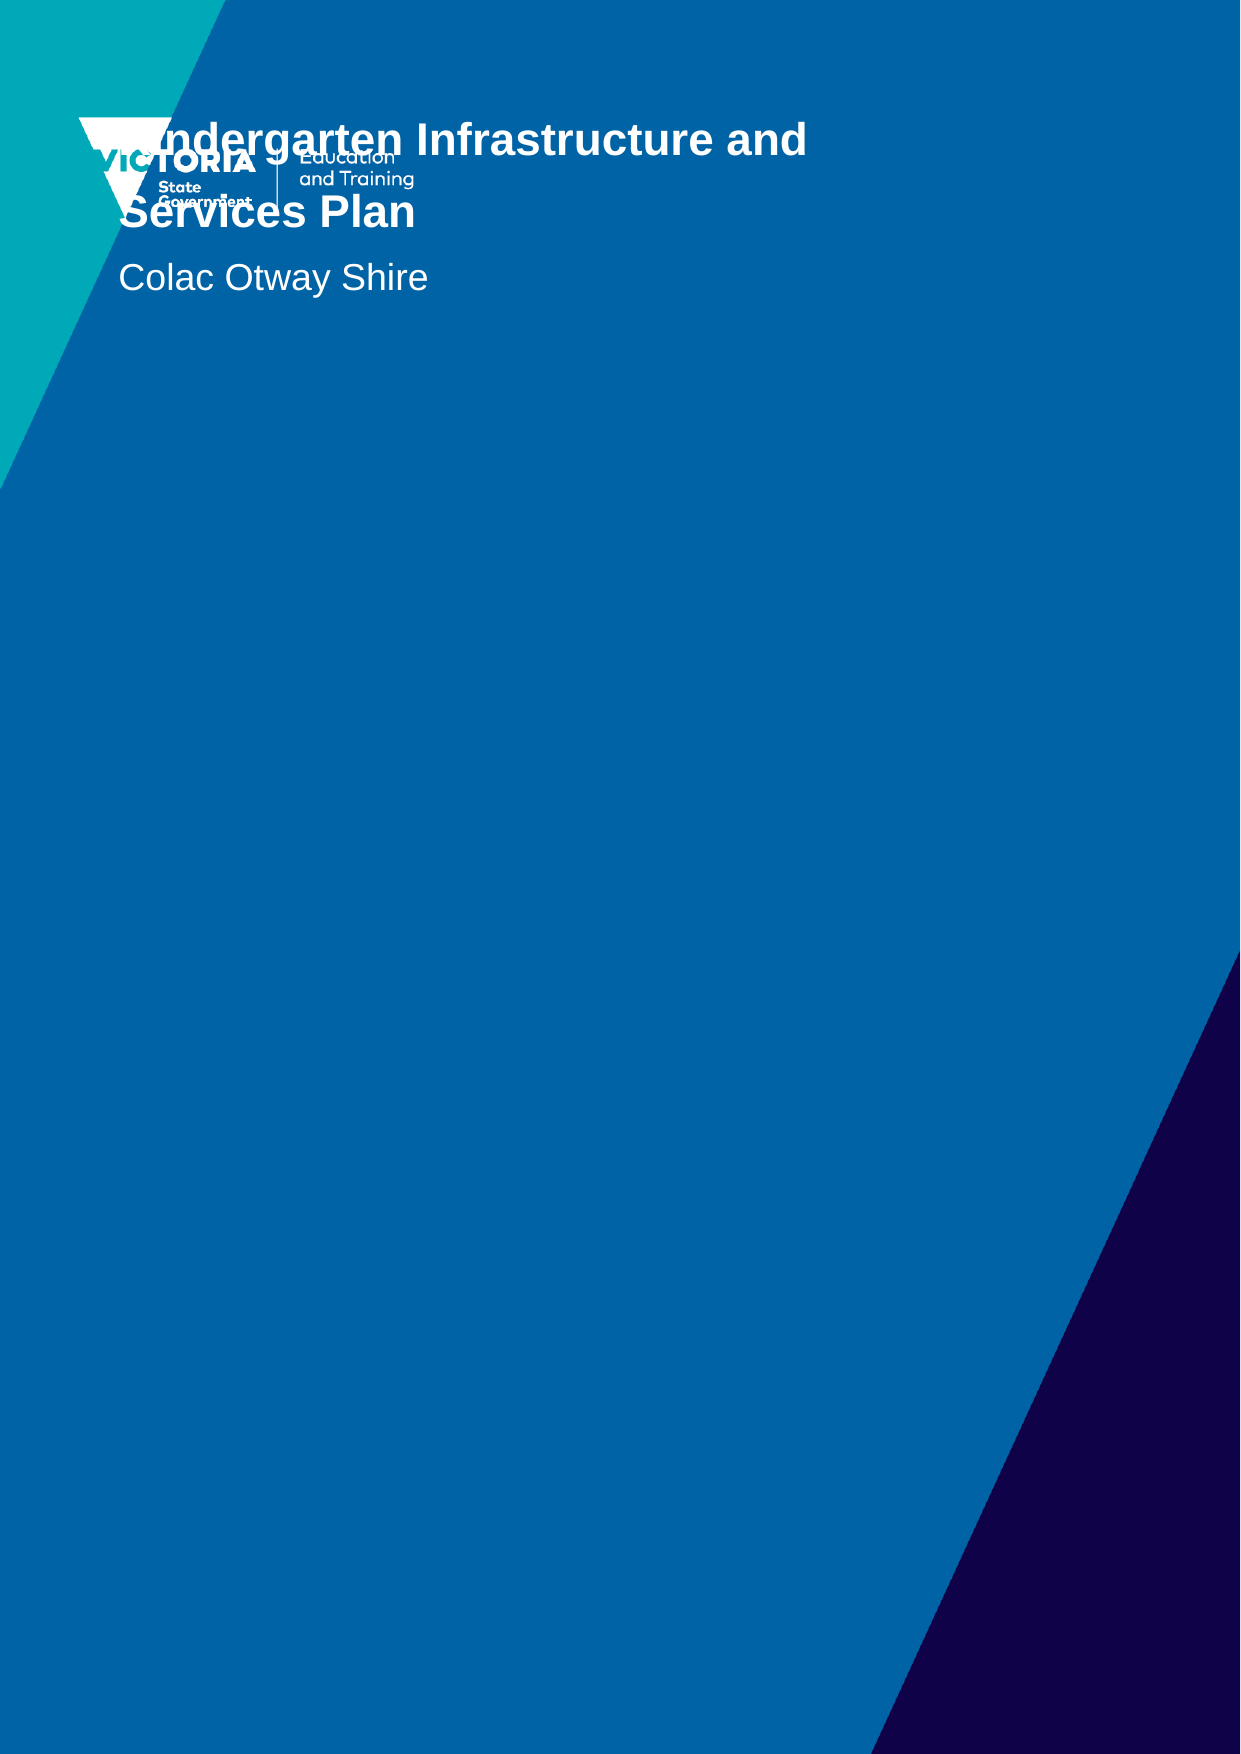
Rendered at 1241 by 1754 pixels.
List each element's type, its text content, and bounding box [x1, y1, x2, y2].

title Kindergarten Infrastructure and [118, 113, 1122, 165]
picture [0, 0, 1241, 1754]
subtitle Colac Otway Shire [118, 256, 1122, 299]
title Services Plan [118, 184, 1122, 237]
